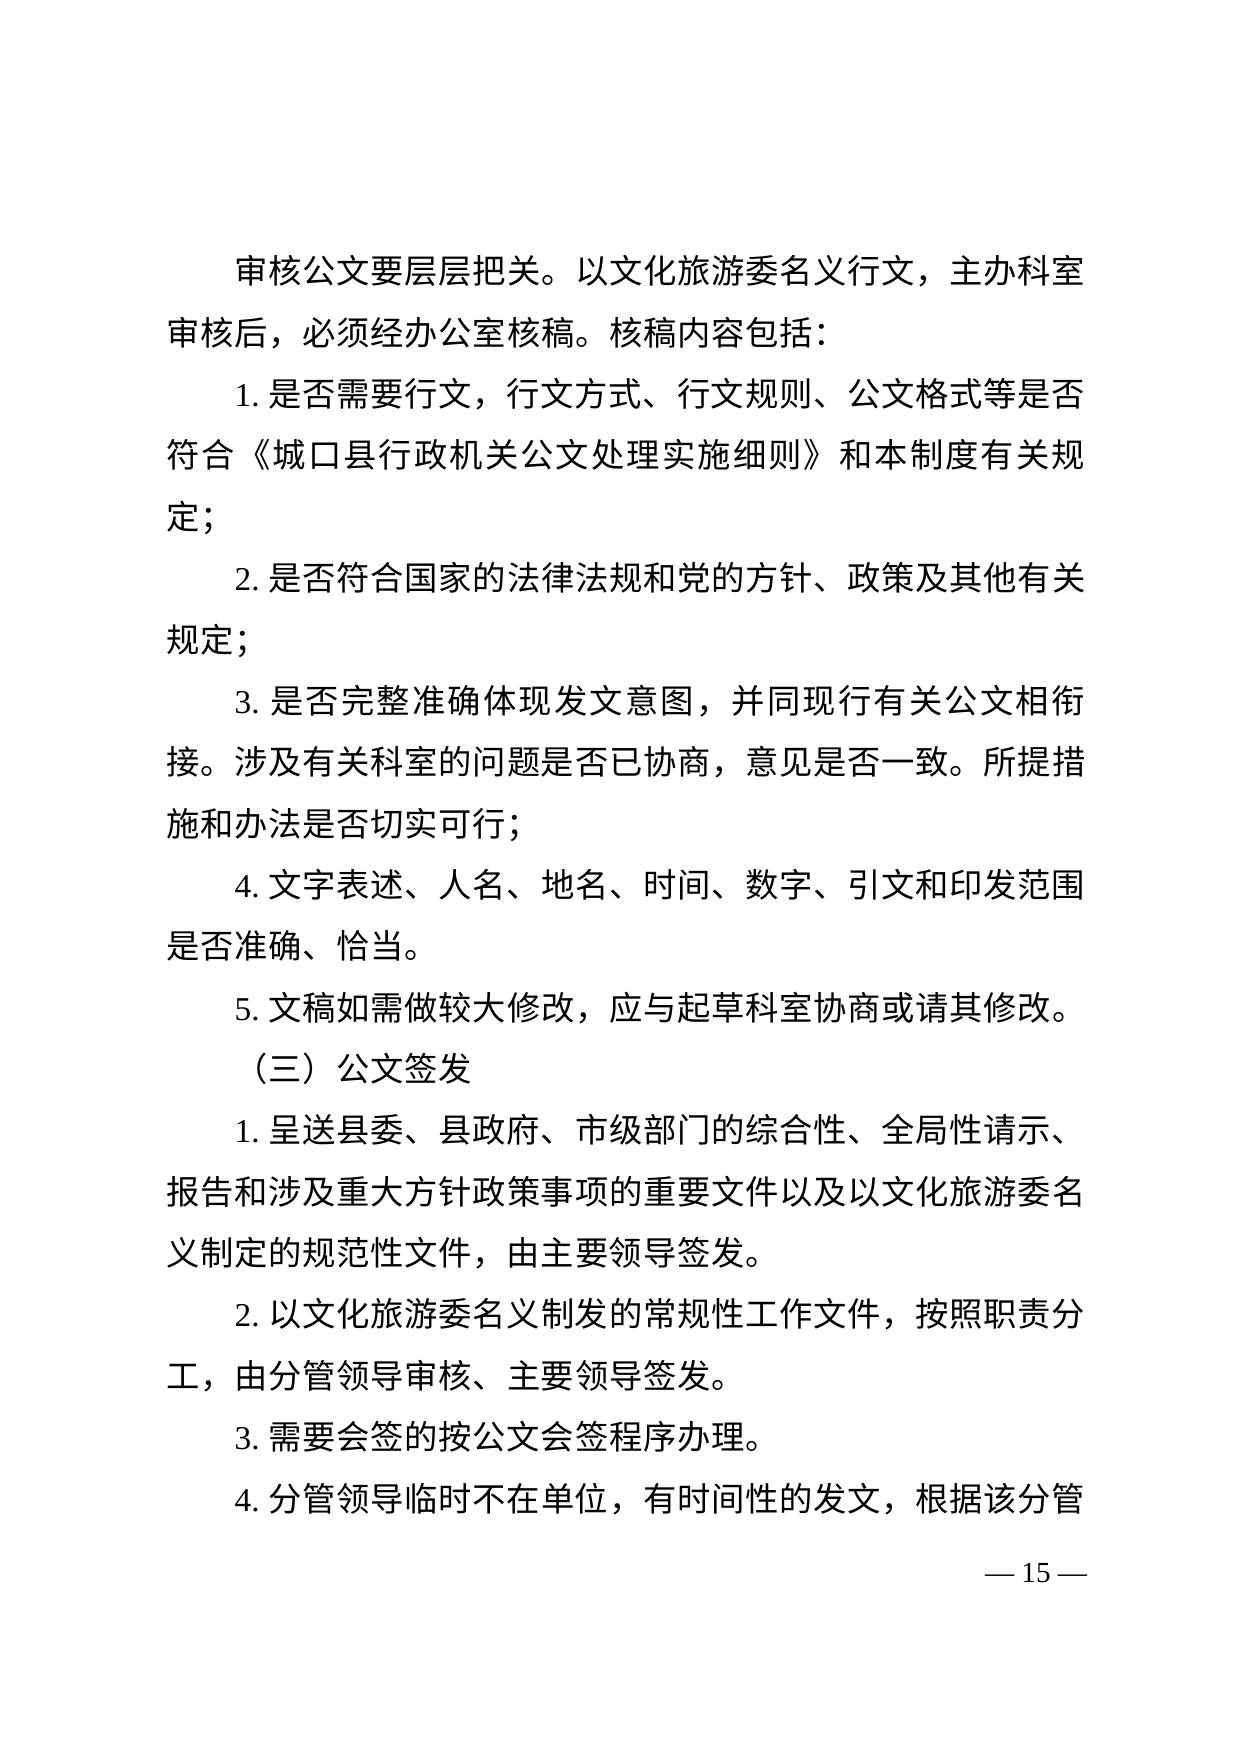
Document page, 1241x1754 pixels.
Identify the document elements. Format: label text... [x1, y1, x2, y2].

text 审核公文要层层把关。以文化旅游委名义行文，主办科室审核后，必须经办公室核稿。核稿内容包括： [166, 239, 1086, 361]
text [166, 1466, 1086, 1527]
text 2.以文化旅游委名义制发的常规性工作文件，按照职责分工，由分管领导审核、主要领导签发。 [166, 1282, 1086, 1404]
text 3.需要会签的按公文会签程序办理。 [166, 1404, 1086, 1466]
text 5.文稿如需做较大修改，应与起草科室协商或请其修改。 [166, 975, 1086, 1036]
text （三）公文签发 [166, 1036, 1086, 1098]
text 2.是否符合国家的法律法规和党的方针、政策及其他有关规定； [166, 545, 1086, 668]
text 3.是否完整准确体现发文意图，并同现行有关公文相衔接。涉及有关科室的问题是否已协商，意见是否一致。所提措施和办法是否切实可行； [166, 668, 1086, 852]
text 1.呈送县委、县政府、市级部门的综合性、全局性请示、报告和涉及重大方针政策事项的重要文件以及以文化旅游委名义制定的规范性文件，由主要领导签发。 [166, 1098, 1086, 1282]
text 1.是否需要行文，行文方式、行文规则、公文格式等是否符合《城口县行政机关公文处理实施细则》和本制度有关规定； [166, 361, 1086, 545]
text 4.文字表述、人名、地名、时间、数字、引文和印发范围是否准确、恰当。 [166, 852, 1086, 975]
